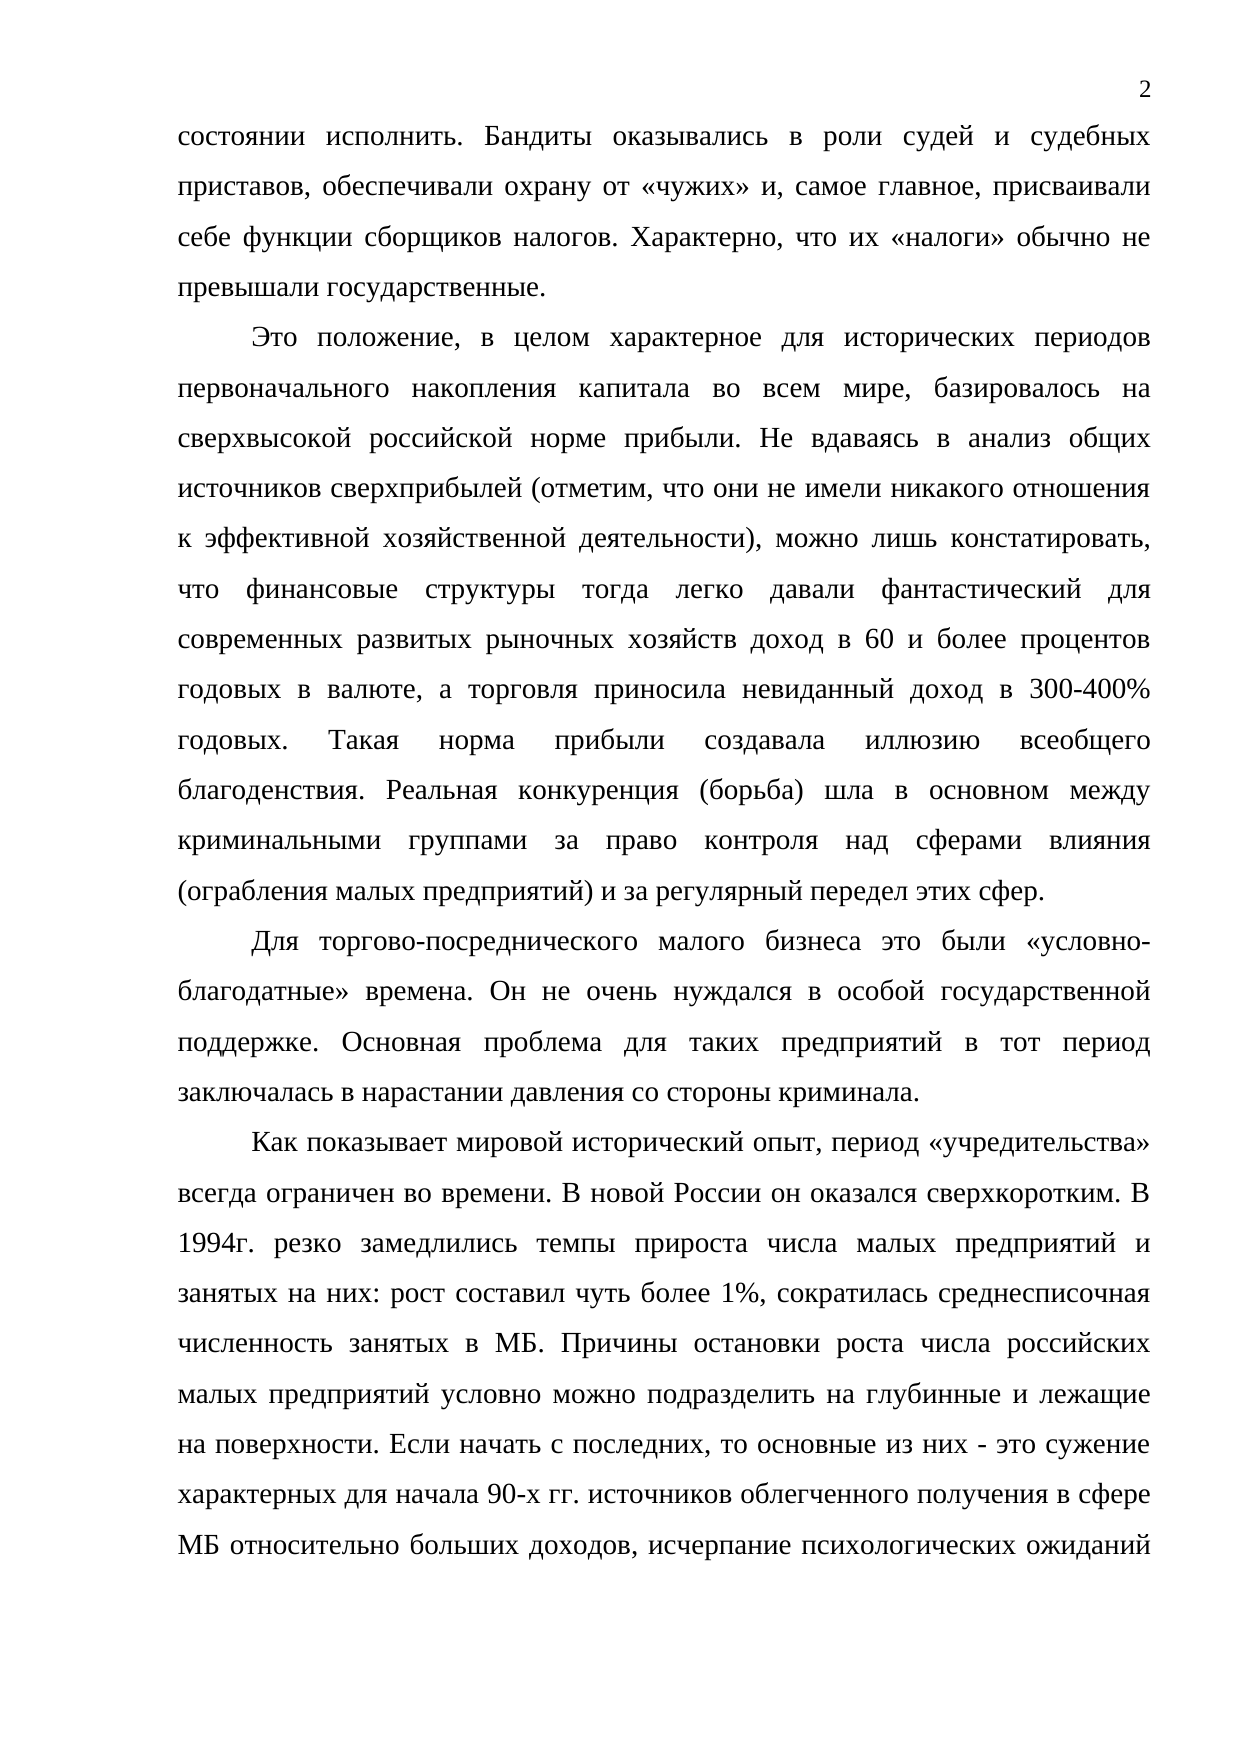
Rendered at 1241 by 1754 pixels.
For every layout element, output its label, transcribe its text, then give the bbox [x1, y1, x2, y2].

text Это положение, в целом характерное для исторических периодов первоначального накопления капитала во всем мире, базировалось на сверхвысокой российской норме прибыли. Не вдаваясь в анализ общих источников сверхприбылей (отметим, что они не имели никакого отношения к эффективной хозяйственной деятельности), можно лишь констатировать, что финансовые структуры тогда легко давали фантастический для современных развитых рыночных хозяйств доход в 60 и более процентов годовых в валюте, а торговля приносила невиданный доход в 300-400% годовых. Такая норма прибыли создавала иллюзию всеобщего благоденствия. Реальная конкуренция (борьба) шла в основном между криминальными группами за право контроля над сферами влияния (ограбления малых предприятий) и за регулярный передел этих сфер. [177, 319, 1152, 906]
text Для торгово-посреднического малого бизнеса это были «условно-благодатные» времена. Он не очень нуждался в особой государственной поддержке. Основная проблема для таких предприятий в тот период заключалась в нарастании давления со стороны криминала. [177, 923, 1152, 1108]
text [177, 118, 1152, 303]
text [177, 1124, 1152, 1560]
